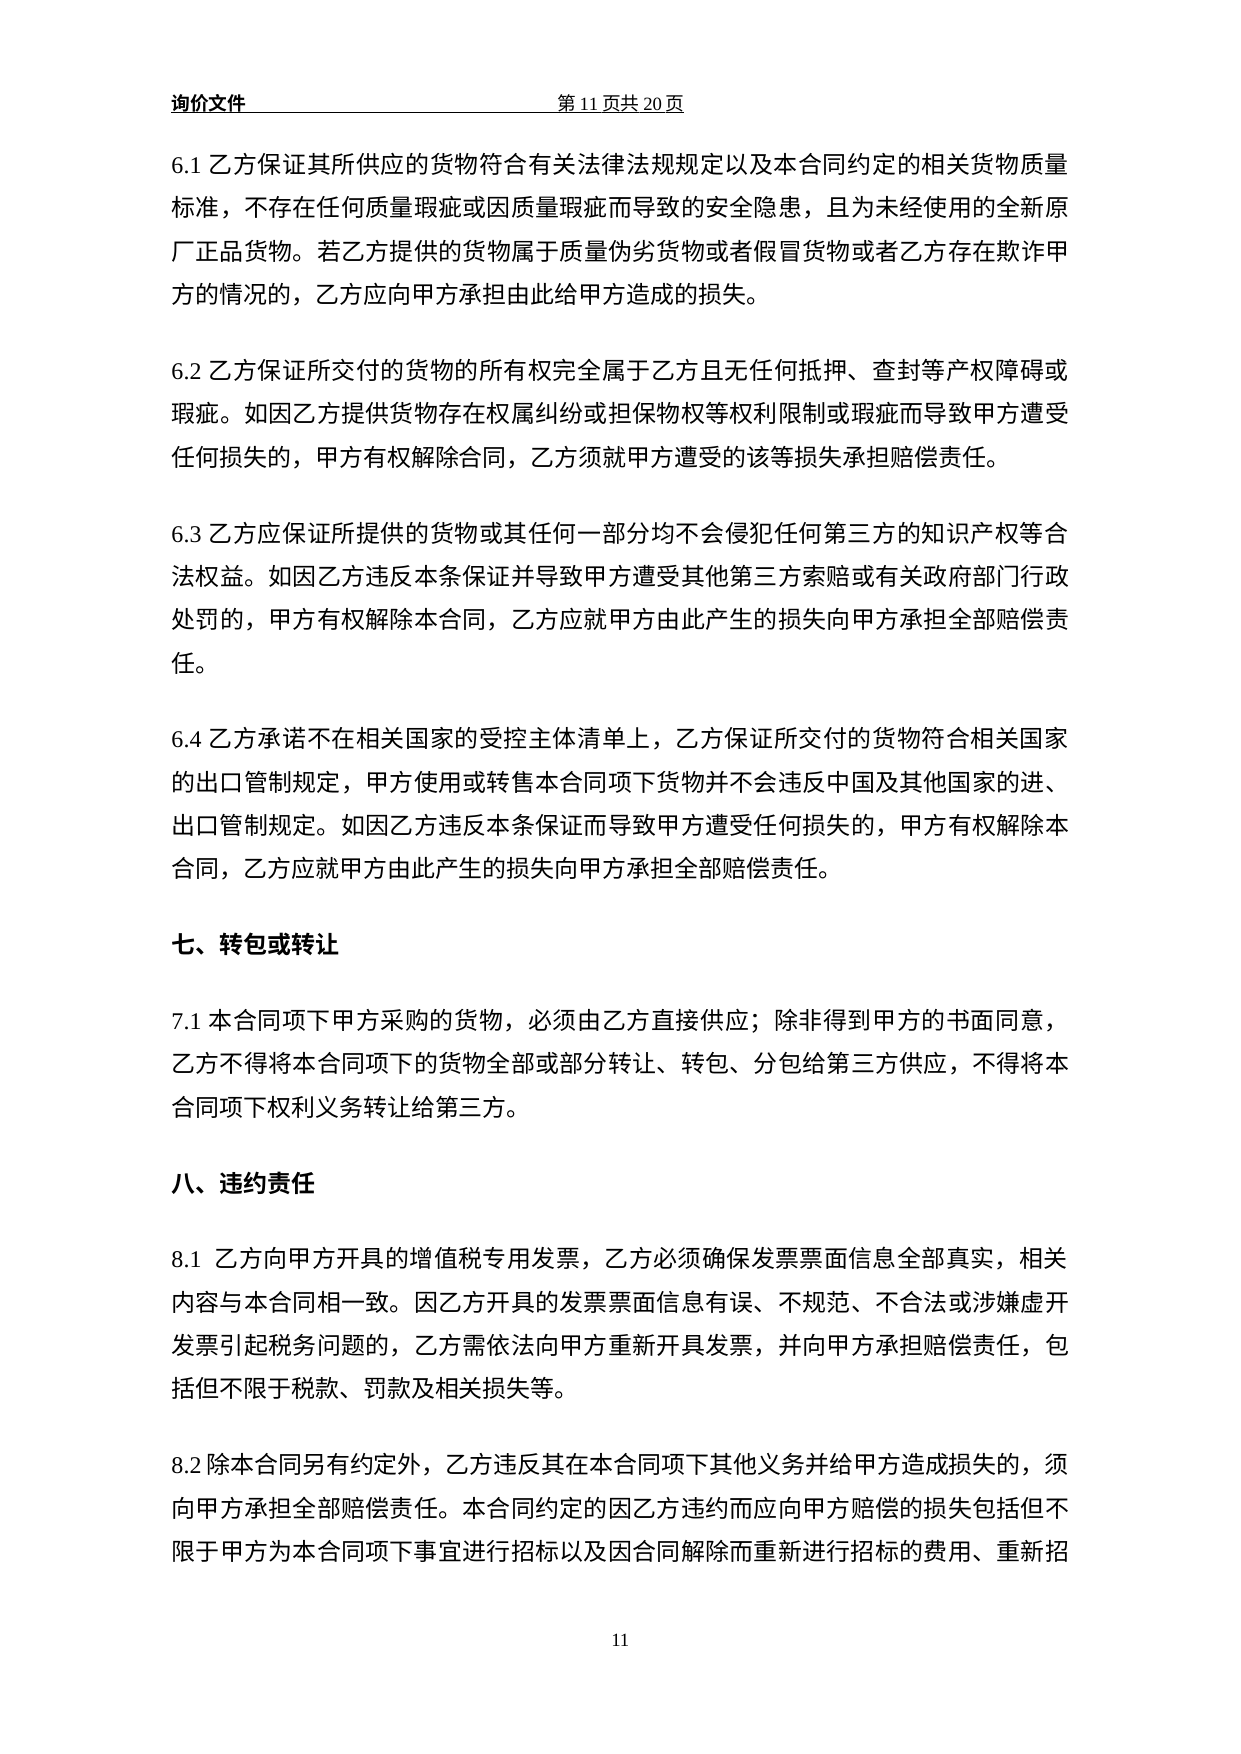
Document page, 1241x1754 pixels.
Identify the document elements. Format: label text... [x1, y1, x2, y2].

text 6.3 乙方应保证所提供的货物或其任何一部分均不会侵犯任何第三方的知识产权等合法权益。如因乙方违反本条保证并导致甲方遭受其他第三方索赔或有关政府部门行政处罚的，甲方有权解除本合同，乙方应就甲方由此产生的损失向甲方承担全部赔偿责任。 [171, 514, 1069, 679]
text 6.1 乙方保证其所供应的货物符合有关法律法规规定以及本合同约定的相关货物质量标准，不存在任何质量瑕疵或因质量瑕疵而导致的安全隐患，且为未经使用的全新原厂正品货物。若乙方提供的货物属于质量伪劣货物或者假冒货物或者乙方存在欺诈甲方的情况的，乙方应向甲方承担由此给甲方造成的损失。 [171, 146, 1069, 311]
text 8.1 乙方向甲方开具的增值税专用发票，乙方必须确保发票票面信息全部真实，相关内容与本合同相一致。因乙方开具的发票票面信息有误、不规范、不合法或涉嫌虚开发票引起税务问题的，乙方需依法向甲方重新开具发票，并向甲方承担赔偿责任，包括但不限于税款、罚款及相关损失等。 [171, 1240, 1069, 1405]
text 八、违约责任 [171, 1164, 1069, 1199]
text 6.2 乙方保证所交付的货物的所有权完全属于乙方且无任何抵押、查封等产权障碍或瑕疵。如因乙方提供货物存在权属纠纷或担保物权等权利限制或瑕疵而导致甲方遭受任何损失的，甲方有权解除合同，乙方须就甲方遭受的该等损失承担赔偿责任。 [171, 352, 1069, 473]
text 7.1 本合同项下甲方采购的货物，必须由乙方直接供应；除非得到甲方的书面同意，乙方不得将本合同项下的货物全部或部分转让、转包、分包给第三方供应，不得将本合同项下权利义务转让给第三方。 [171, 1002, 1069, 1123]
text 七、转包或转让 [171, 926, 1069, 961]
text 6.4 乙方承诺不在相关国家的受控主体清单上，乙方保证所交付的货物符合相关国家的出口管制规定，甲方使用或转售本合同项下货物并不会违反中国及其他国家的进、出口管制规定。如因乙方违反本条保证而导致甲方遭受任何损失的，甲方有权解除本合同，乙方应就甲方由此产生的损失向甲方承担全部赔偿责任。 [171, 720, 1069, 885]
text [171, 1446, 1069, 1567]
